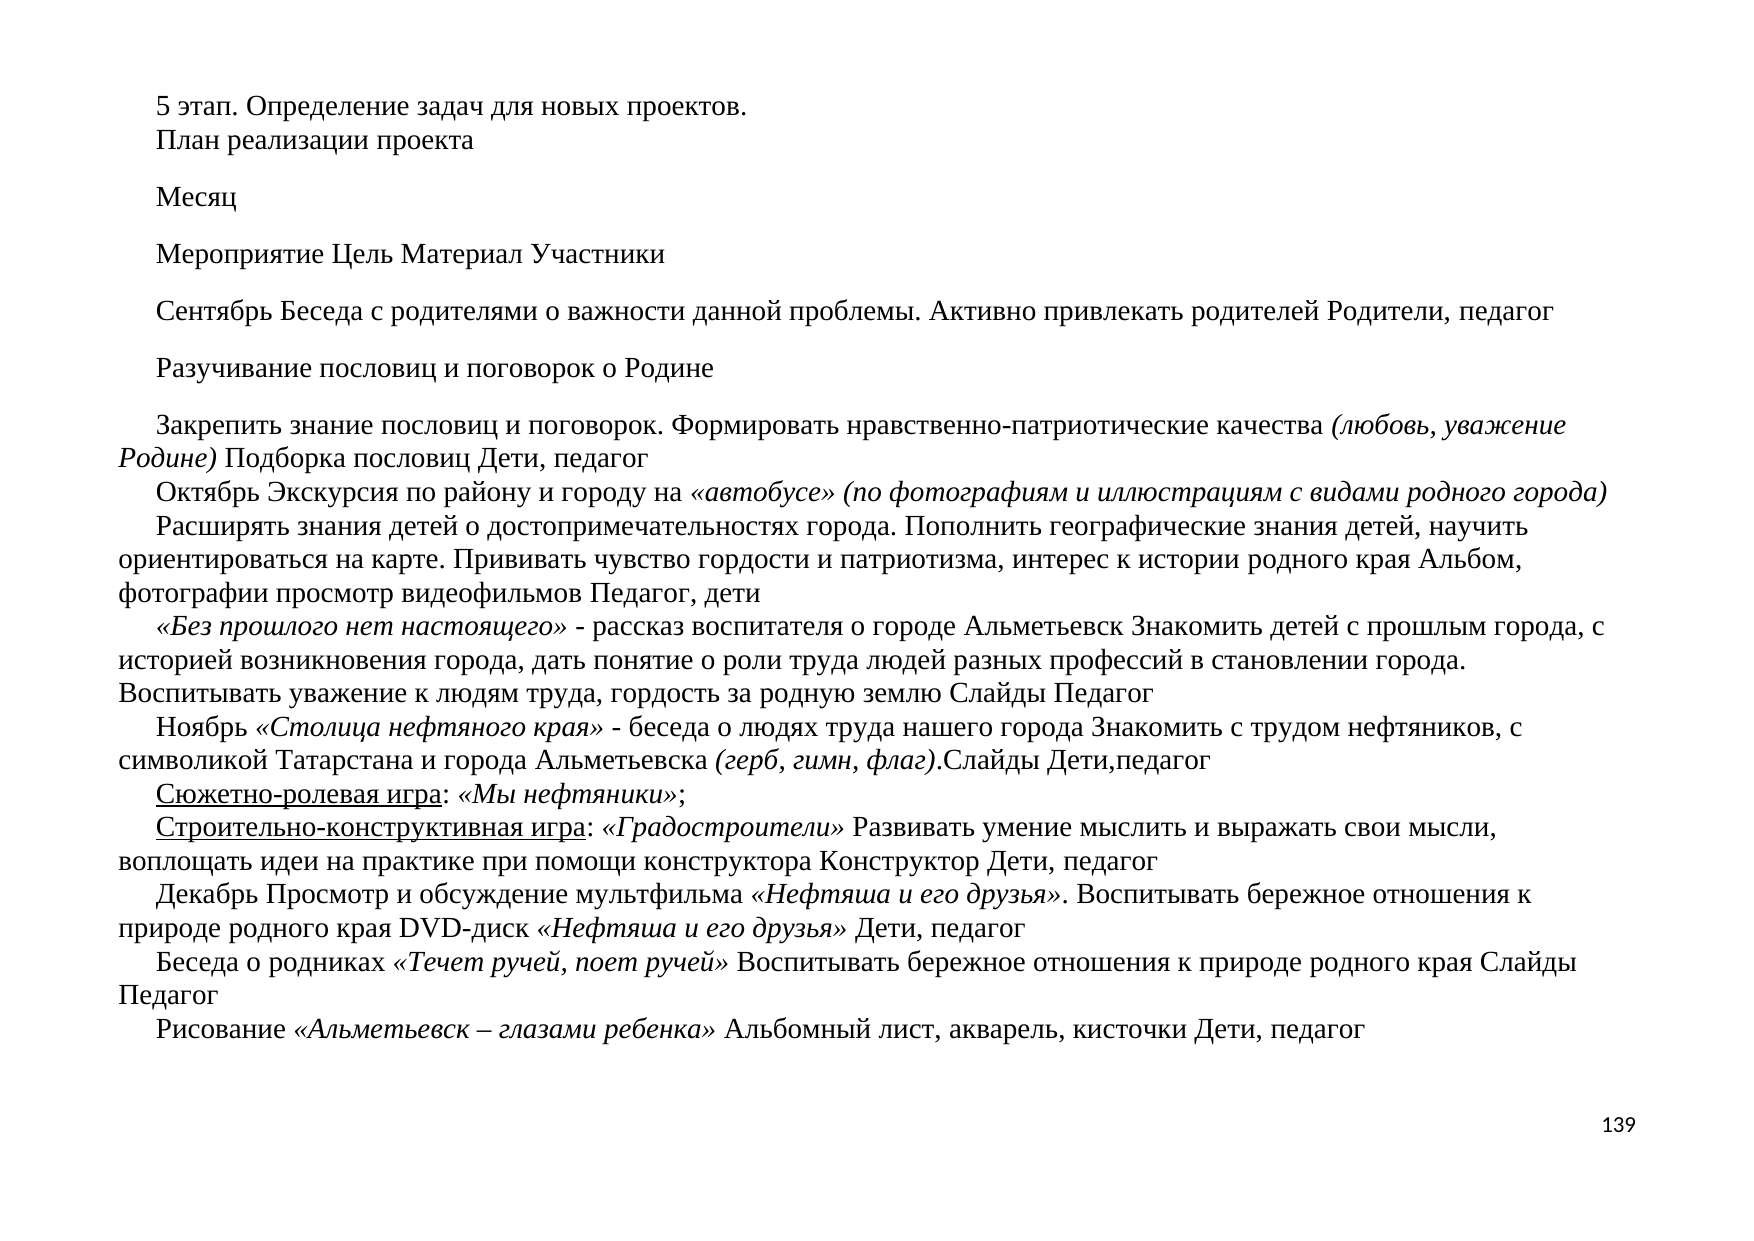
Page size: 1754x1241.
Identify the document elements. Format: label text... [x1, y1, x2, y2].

text Мероприятие Цель Материал Участники [118, 236, 1636, 269]
text Декабрь Просмотр и обсуждение мультфильма «Нефтяша и его друзья». Воспитывать бережное отношения к природе родного края DVD-диск «Нефтяша и его друзья» Дети, педагог [118, 877, 1636, 944]
text Октябрь Экскурсия по району и городу на «автобусе» (по фотографиям и иллюстрациям с видами родного города) [118, 474, 1636, 508]
text Рисование «Альметьевск – глазами ребенка» Альбомный лист, акварель, кисточки Дети, педагог [118, 1011, 1636, 1044]
text Сентябрь Беседа с родителями о важности данной проблемы. Активно привлекать родителей Родители, педагог [118, 293, 1636, 327]
text Расширять знания детей о достопримечательностях города. Пополнить географические знания детей, научить ориентироваться на карте. Прививать чувство гордости и патриотизма, интерес к истории родного края Альбом, фотографии просмотр видеофильмов Педагог, дети [118, 508, 1636, 608]
text Ноябрь «Столица нефтяного края» - беседа о людях труда нашего города Знакомить с трудом нефтяников, с символикой Татарстана и города Альметьевска (герб, гимн, флаг).Слайды Дети,педагог [118, 709, 1636, 776]
text Месяц [118, 179, 1636, 213]
text Сюжетно-ролевая игра: «Мы нефтяники»; [118, 776, 1636, 809]
text «Без прошлого нет настоящего» - рассказ воспитателя о городе Альметьевск Знакомить детей с прошлым города, с историей возникновения города, дать понятие о роли труда людей разных профессий в становлении города. Воспитывать уважение к людям труда, гордость за родную землю Слайды Педагог [118, 608, 1636, 709]
text Разучивание пословиц и поговорок о Родине [118, 350, 1636, 383]
text Беседа о родниках «Течет ручей, поет ручей» Воспитывать бережное отношения к природе родного края Слайды Педагог [118, 944, 1636, 1011]
text Закрепить знание пословиц и поговорок. Формировать нравственно-патриотические качества (любовь, уважение Родине) Подборка пословиц Дети, педагог [118, 407, 1636, 474]
text 5 этап. Определение задач для новых проектов. [118, 88, 1636, 122]
text План реализации проекта [118, 122, 1636, 156]
text Строительно-конструктивная игра: «Градостроители» Развивать умение мыслить и выражать свои мысли, воплощать идеи на практике при помощи конструктора Конструктор Дети, педагог [118, 809, 1636, 877]
